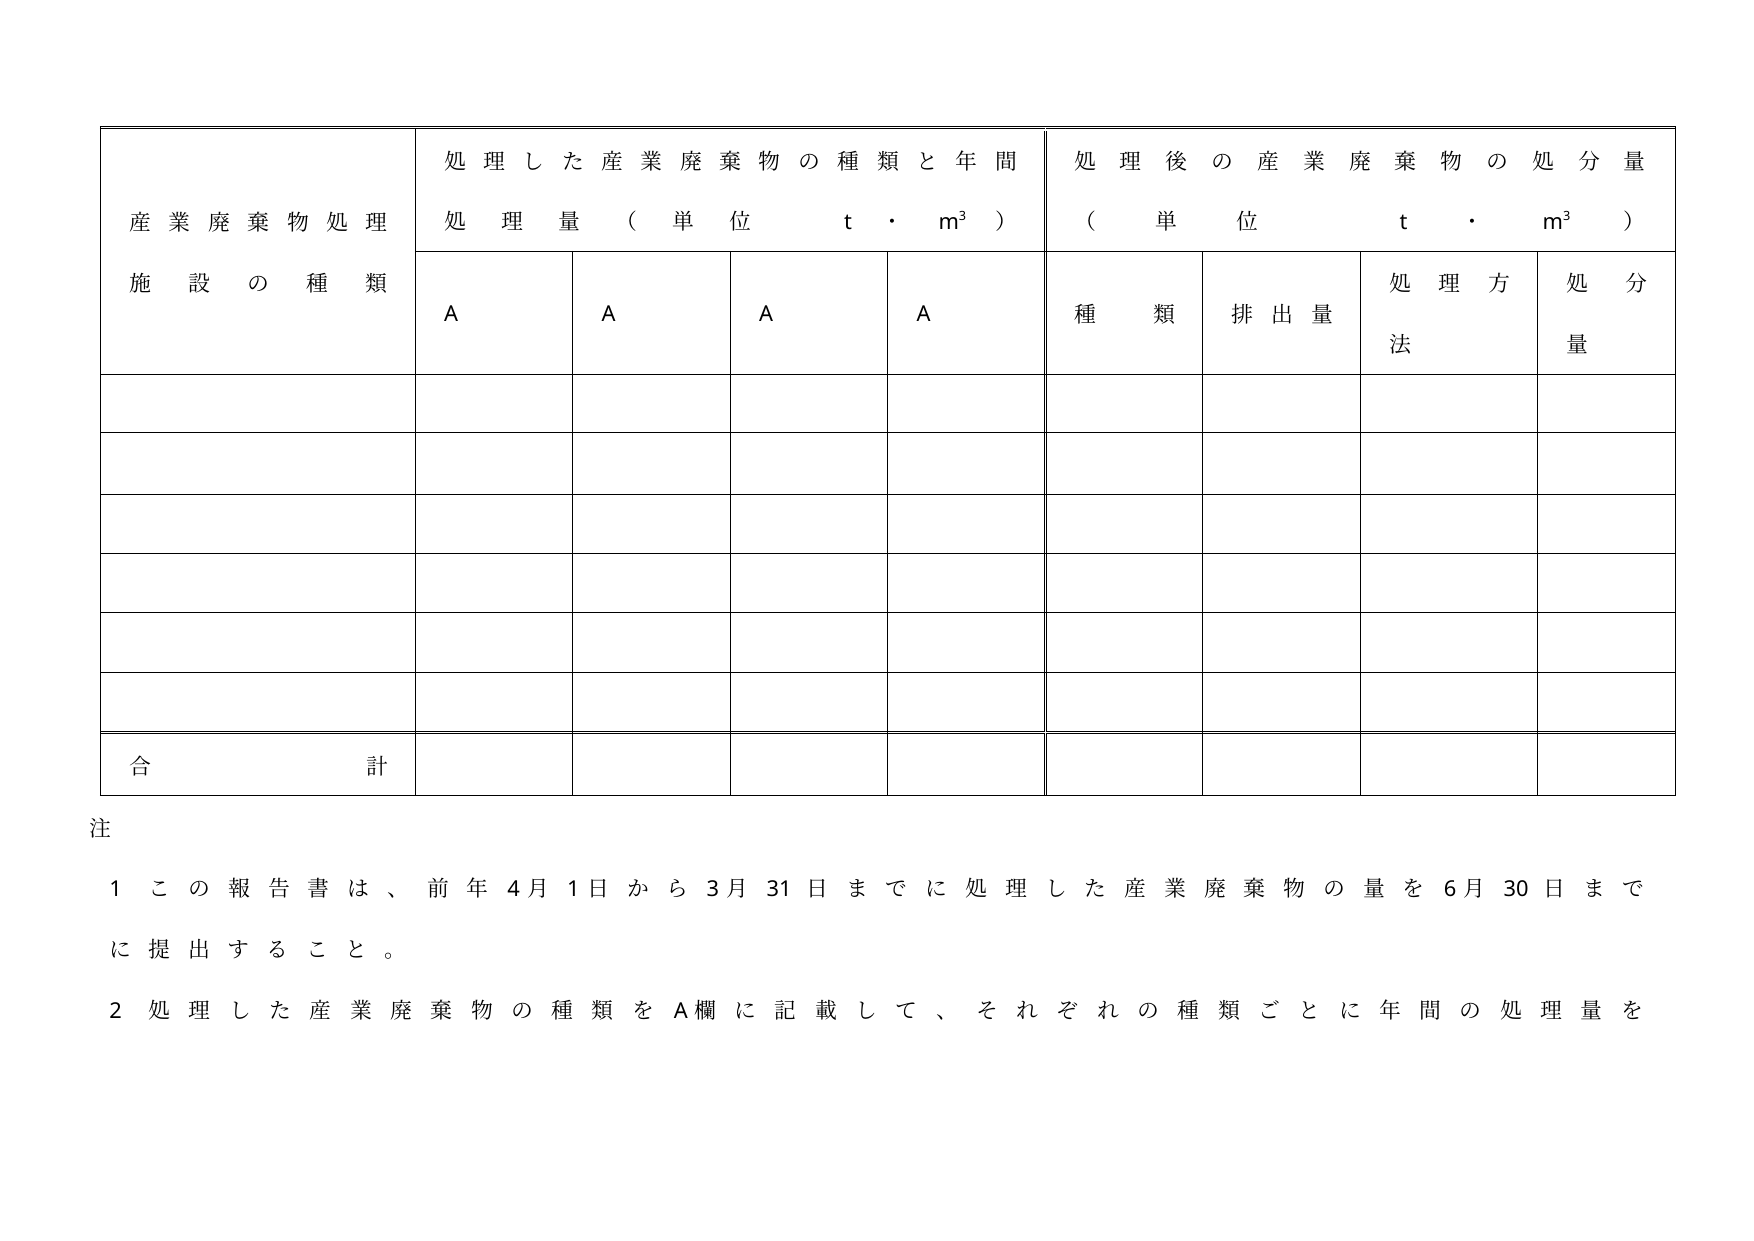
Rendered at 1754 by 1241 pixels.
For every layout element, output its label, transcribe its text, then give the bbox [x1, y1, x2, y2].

table_cell [101, 433, 415, 493]
table_cell [1538, 613, 1675, 672]
table_cell [1047, 734, 1202, 795]
table_cell [416, 554, 572, 612]
table_cell [573, 554, 730, 612]
table_cell [1047, 375, 1202, 432]
table_cell [101, 673, 415, 731]
table_cell [101, 554, 415, 612]
table_cell [1361, 495, 1537, 553]
table_cell [888, 673, 1044, 731]
table_cell [416, 734, 572, 795]
table_cell [888, 433, 1044, 493]
table_cell [101, 495, 415, 553]
table_cell [1361, 673, 1537, 731]
table_cell [731, 433, 887, 493]
table_cell [1047, 613, 1202, 672]
table_cell [416, 673, 572, 731]
table_cell [416, 375, 572, 432]
table_cell [1203, 734, 1360, 795]
table_cell [573, 375, 730, 432]
table_cell [731, 375, 887, 432]
table_cell [731, 554, 887, 612]
table_cell [1203, 433, 1360, 493]
table_cell 産業廃棄物処理施設の種類 [101, 129, 415, 373]
table_cell [1361, 375, 1537, 432]
table_cell [1361, 613, 1537, 672]
table_cell [1538, 673, 1675, 731]
text 1 この報告書は、前年4月1日から3月31日までに処理した産業廃棄物の量を6月30日までに提出すること。 [109, 857, 1663, 978]
table_cell [1203, 375, 1360, 432]
table_cell 処理方法 [1361, 252, 1537, 373]
table_cell [101, 375, 415, 432]
table_cell A [731, 252, 887, 373]
text 注 [89, 796, 1663, 857]
table_cell [888, 375, 1044, 432]
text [109, 978, 1663, 1039]
table_cell [888, 613, 1044, 672]
table_cell 合計 [101, 734, 415, 795]
table_cell [1203, 554, 1360, 612]
table_cell [573, 734, 730, 795]
table_cell [731, 495, 887, 553]
table_cell [1047, 433, 1202, 493]
table_cell [1203, 495, 1360, 553]
table_cell [888, 734, 1044, 795]
table_cell [731, 673, 887, 731]
table_cell [731, 613, 887, 672]
table_cell [416, 495, 572, 553]
table_cell [1047, 673, 1202, 731]
table_cell 処理した産業廃棄物の種類と年間処理量（単位 t・m3） [416, 129, 1045, 251]
table_cell 処理後の産業廃棄物の処分量（単位 t・m3） [1045, 129, 1675, 251]
table_cell [1538, 734, 1675, 795]
table_cell [1203, 673, 1360, 731]
table_cell [1361, 734, 1537, 795]
table_cell A [888, 252, 1044, 373]
table_cell [888, 554, 1044, 612]
table_cell 種類 [1047, 252, 1202, 373]
table_cell [573, 495, 730, 553]
table_cell [1538, 495, 1675, 553]
table_cell [573, 673, 730, 731]
table_cell [416, 433, 572, 493]
table_cell 処分量 [1538, 252, 1675, 373]
table_cell [1538, 554, 1675, 612]
table_cell [1361, 433, 1537, 493]
table_cell A [573, 252, 730, 373]
table_cell [888, 495, 1044, 553]
table_cell [731, 734, 887, 795]
table_cell A [416, 252, 572, 373]
table_cell [1538, 433, 1675, 493]
table_cell [1047, 554, 1202, 612]
table_cell [573, 613, 730, 672]
table_cell [101, 613, 415, 672]
table_cell [1361, 554, 1537, 612]
table_cell 排出量 [1203, 252, 1360, 373]
table_cell [416, 613, 572, 672]
table_cell [573, 433, 730, 493]
table_cell [1538, 375, 1675, 432]
table_cell [1203, 613, 1360, 672]
table_cell [1047, 495, 1202, 553]
